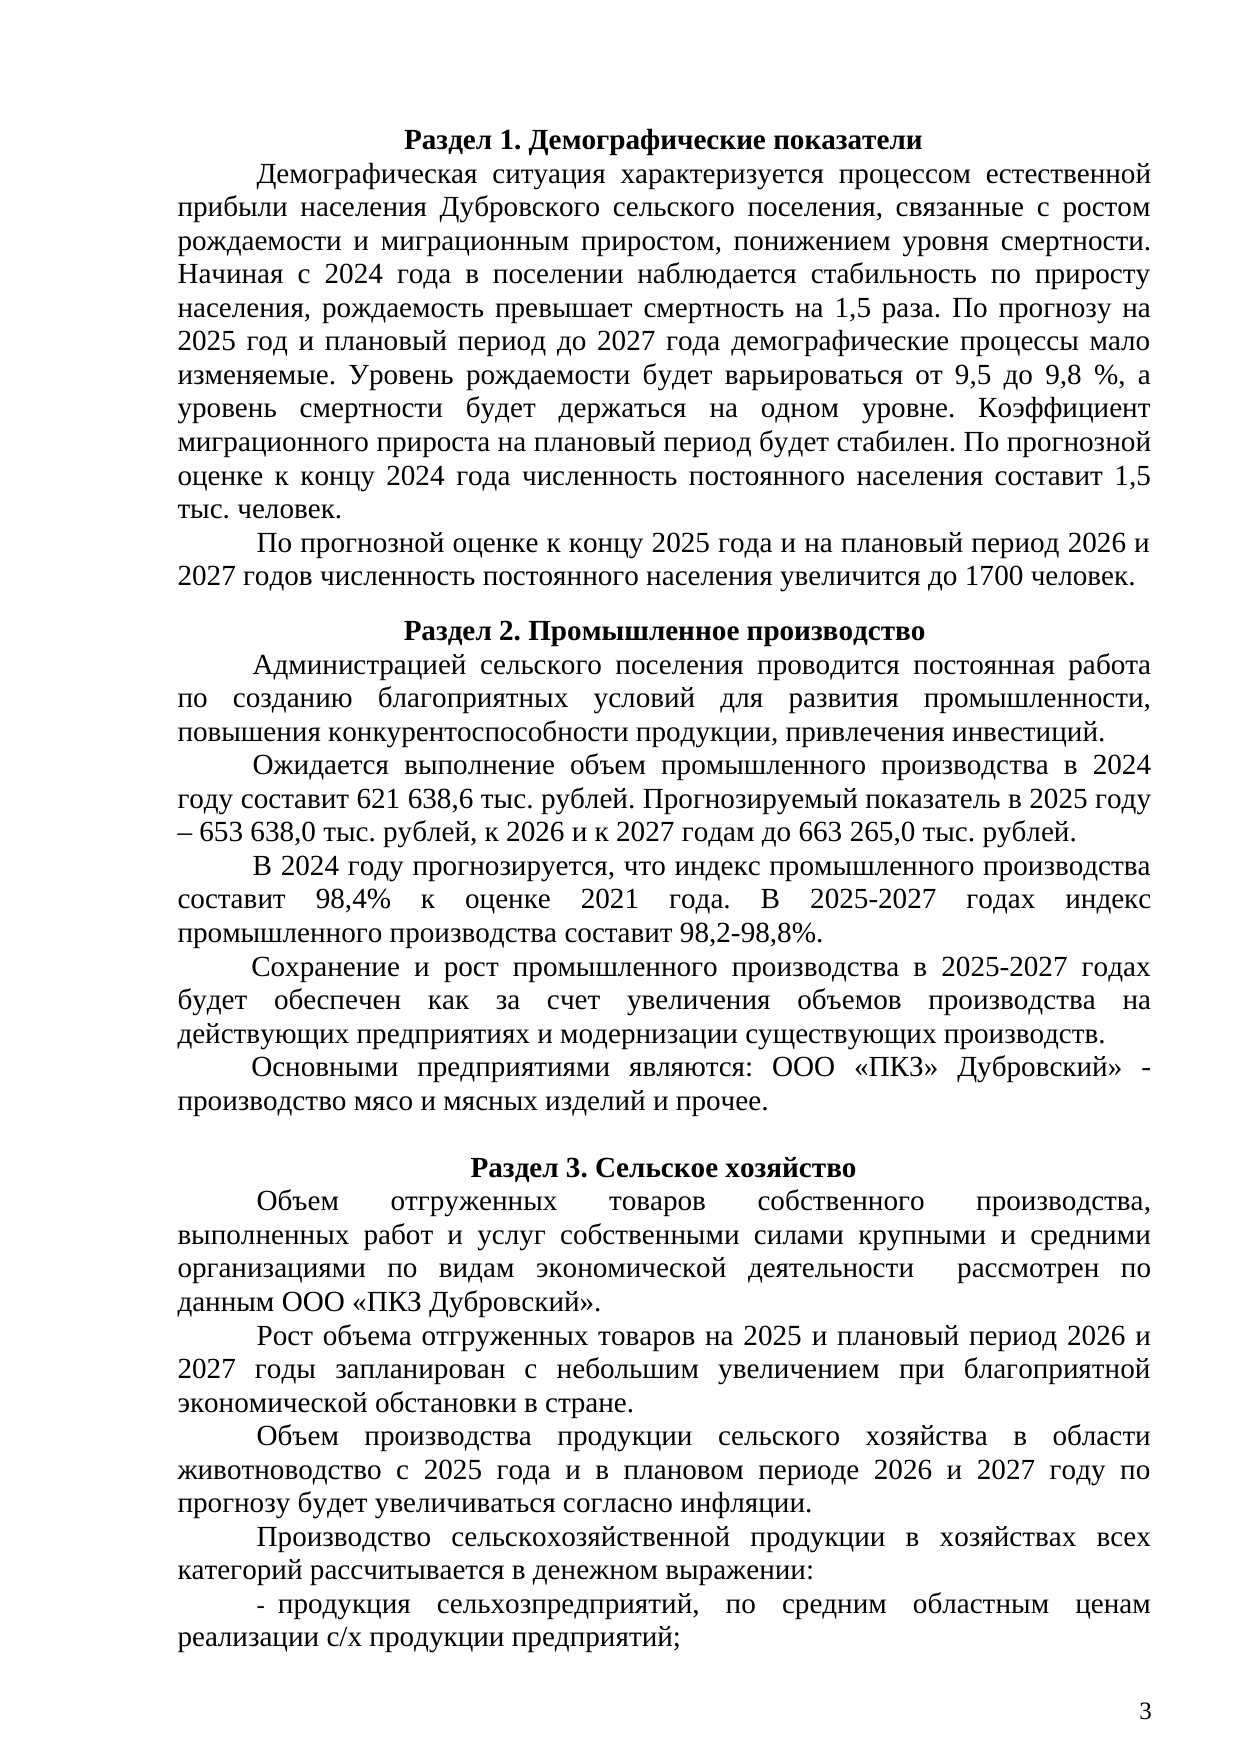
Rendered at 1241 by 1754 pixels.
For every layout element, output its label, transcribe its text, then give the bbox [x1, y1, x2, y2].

text Раздел 2. Промышленное производство [177, 613, 1152, 647]
text Сохранение и рост промышленного производства в 2025-2027 годах будет обеспечен как за счет увеличения объемов производства на действующих предприятиях и модернизации существующих производств. [177, 949, 1152, 1049]
text В 2024 году прогнозируется, что индекс промышленного производства составит 98,4% к оценке 2021 года. В 2025-2027 годах индекс промышленного производства составит 98,2-98,8%. [177, 848, 1152, 949]
text Основными предприятиями являются: ООО «ПКЗ» Дубровский» - производство мясо и мясных изделий и прочее. [177, 1049, 1152, 1116]
text Производство сельскохозяйственной продукции в хозяйствах всех категорий рассчитывается в денежном выражении: [177, 1519, 1152, 1586]
text Демографическая ситуация характеризуется процессом естественной прибыли населения Дубровского сельского поселения, связанные с ростом рождаемости и миграционным приростом, понижением уровня смертности. Начиная с 2024 года в поселении наблюдается стабильность по приросту населения, рождаемость превышает смертность на 1,5 раза. По прогнозу на 2025 год и плановый период до 2027 года демографические процессы мало изменяемые. Уровень рождаемости будет варьироваться от 9,5 до 9,8 %, а уровень смертности будет держаться на одном уровне. Коэффициент миграционного прироста на плановый период будет стабилен. По прогнозной оценке к концу 2024 года численность постоянного населения составит 1,5 тыс. человек. [177, 156, 1152, 525]
text Ожидается выполнение объем промышленного производства в 2024 году составит 621 638,6 тыс. рублей. Прогнозируемый показатель в 2025 году – 653 638,0 тыс. рублей, к 2026 и к 2027 годам до 663 265,0 тыс. рублей. [177, 747, 1152, 848]
text Объем производства продукции сельского хозяйства в области животноводство с 2025 года и в плановом периоде 2026 и 2027 году по прогнозу будет увеличиваться согласно инфляции. [177, 1418, 1152, 1519]
list продукция сельхозпредприятий, по средним областным ценам реализации с/х продукции предприятий; [177, 1586, 1152, 1653]
text Раздел 3. Сельское хозяйство [177, 1150, 1149, 1183]
text По прогнозной оценке к концу 2025 года и на плановый период 2026 и 2027 годов численность постоянного населения увеличится до 1700 человек. [177, 525, 1152, 592]
text Администрацией сельского поселения проводится постоянная работа по созданию благоприятных условий для развития промышленности, повышения конкурентоспособности продукции, привлечения инвестиций. [177, 647, 1152, 747]
text Раздел 1. Демографические показатели [177, 122, 1149, 156]
text Объем отгруженных товаров собственного производства, выполненных работ и услуг собственными силами крупными и средними организациями по видам экономической деятельности рассмотрен по данным ООО «ПКЗ Дубровский». [177, 1183, 1152, 1318]
text Рост объема отгруженных товаров на 2025 и плановый период 2026 и 2027 годы запланирован с небольшим увеличением при благоприятной экономической обстановки в стране. [177, 1318, 1152, 1418]
